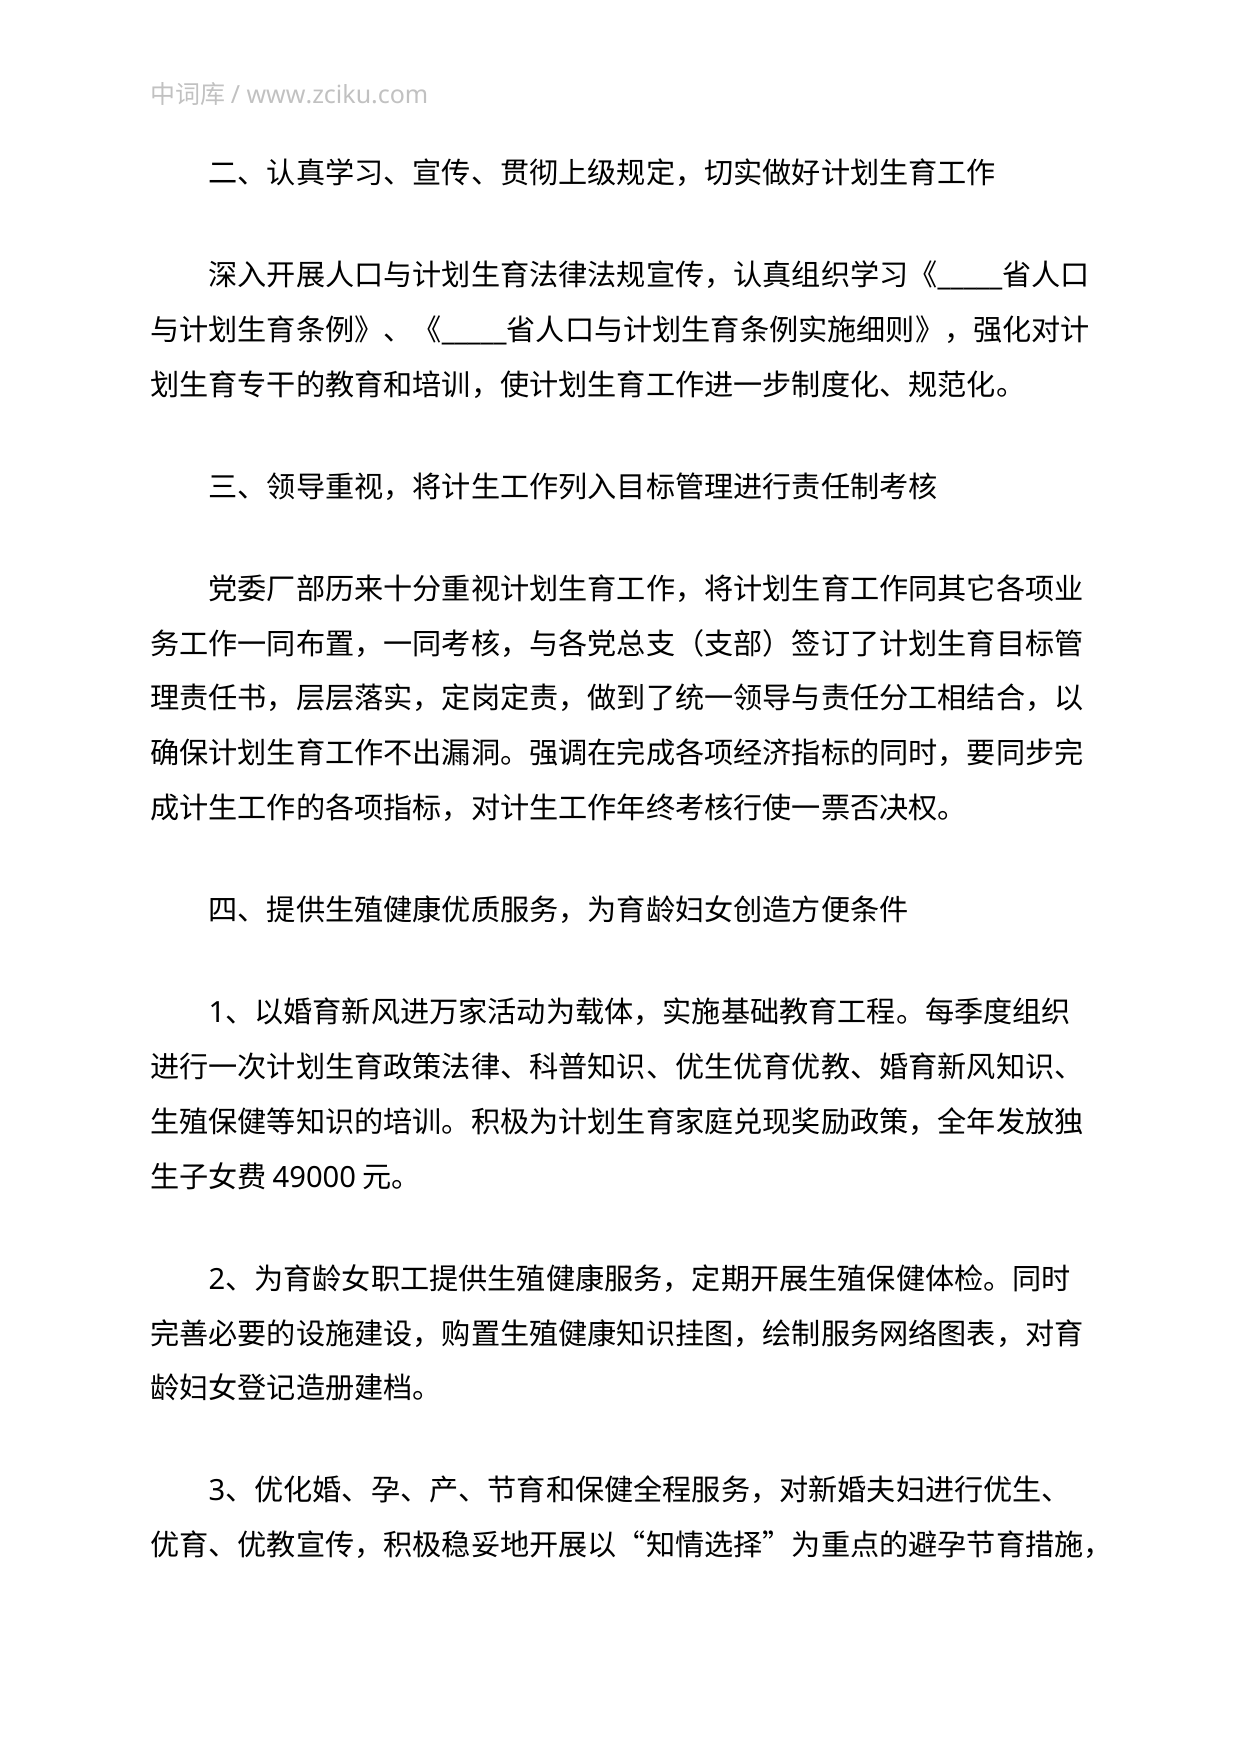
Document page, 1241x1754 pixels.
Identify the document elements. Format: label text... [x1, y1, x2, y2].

text 1、以婚育新风进万家活动为载体，实施基础教育工程。每季度组织进行一次计划生育政策法律、科普知识、优生优育优教、婚育新风知识、生殖保健等知识的培训。积极为计划生育家庭兑现奖励政策，全年发放独生子女费49000元。 [150, 988, 1090, 1196]
text 党委厂部历来十分重视计划生育工作，将计划生育工作同其它各项业务工作一同布置，一同考核，与各党总支（支部）签订了计划生育目标管理责任书，层层落实，定岗定责，做到了统一领导与责任分工相结合，以确保计划生育工作不出漏洞。强调在完成各项经济指标的同时，要同步完成计生工作的各项指标，对计生工作年终考核行使一票否决权。 [150, 565, 1090, 827]
text 四、提供生殖健康优质服务，为育龄妇女创造方便条件 [150, 887, 1090, 929]
text 二、认真学习、宣传、贯彻上级规定，切实做好计划生育工作 [150, 150, 1090, 192]
text 深入开展人口与计划生育法律法规宣传，认真组织学习《_____省人口与计划生育条例》、《_____省人口与计划生育条例实施细则》，强化对计划生育专干的教育和培训，使计划生育工作进一步制度化、规范化。 [150, 252, 1090, 404]
text 三、领导重视，将计生工作列入目标管理进行责任制考核 [150, 463, 1090, 506]
text 2、为育龄女职工提供生殖健康服务，定期开展生殖保健体检。同时完善必要的设施建设，购置生殖健康知识挂图，绘制服务网络图表，对育龄妇女登记造册建档。 [150, 1255, 1090, 1407]
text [150, 1467, 1090, 1564]
